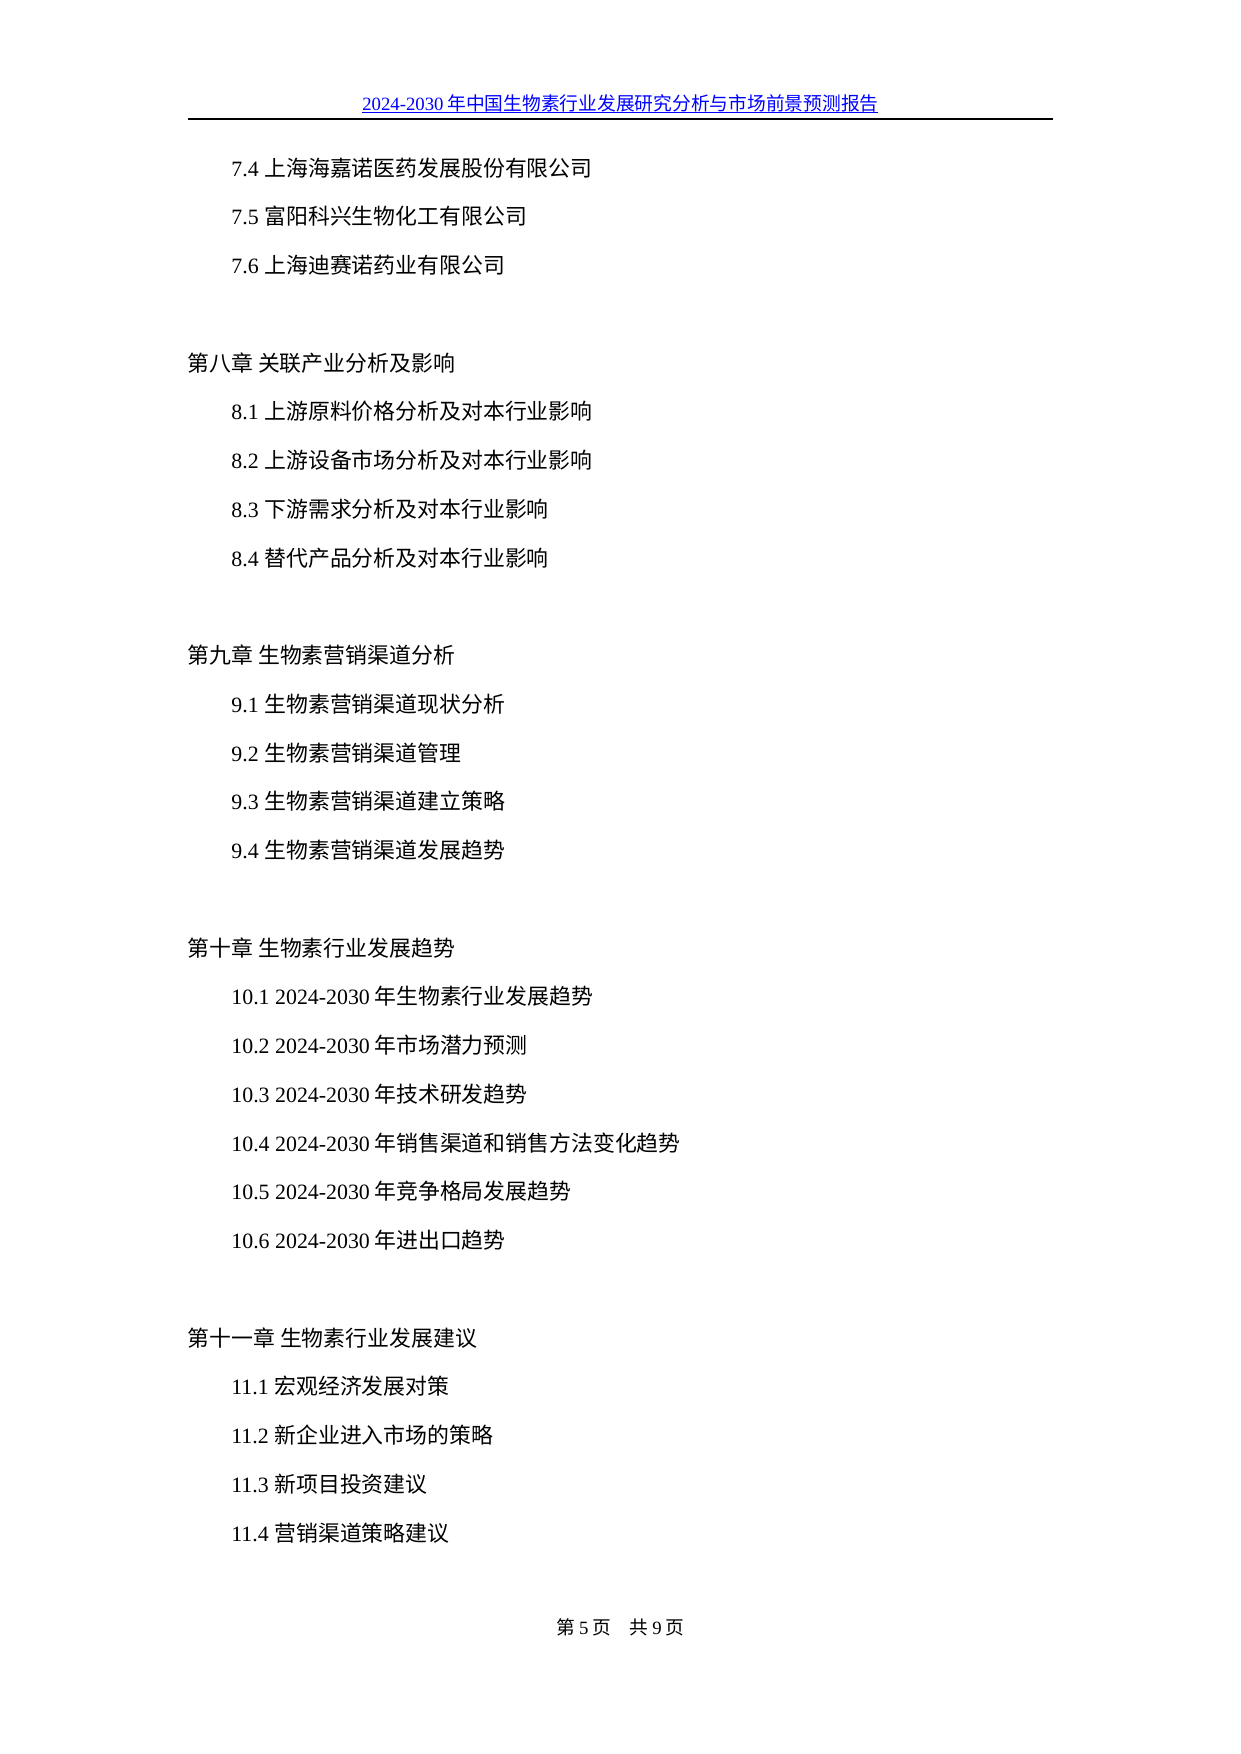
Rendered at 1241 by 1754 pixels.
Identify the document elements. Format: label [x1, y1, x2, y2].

text [187, 150, 1053, 1548]
